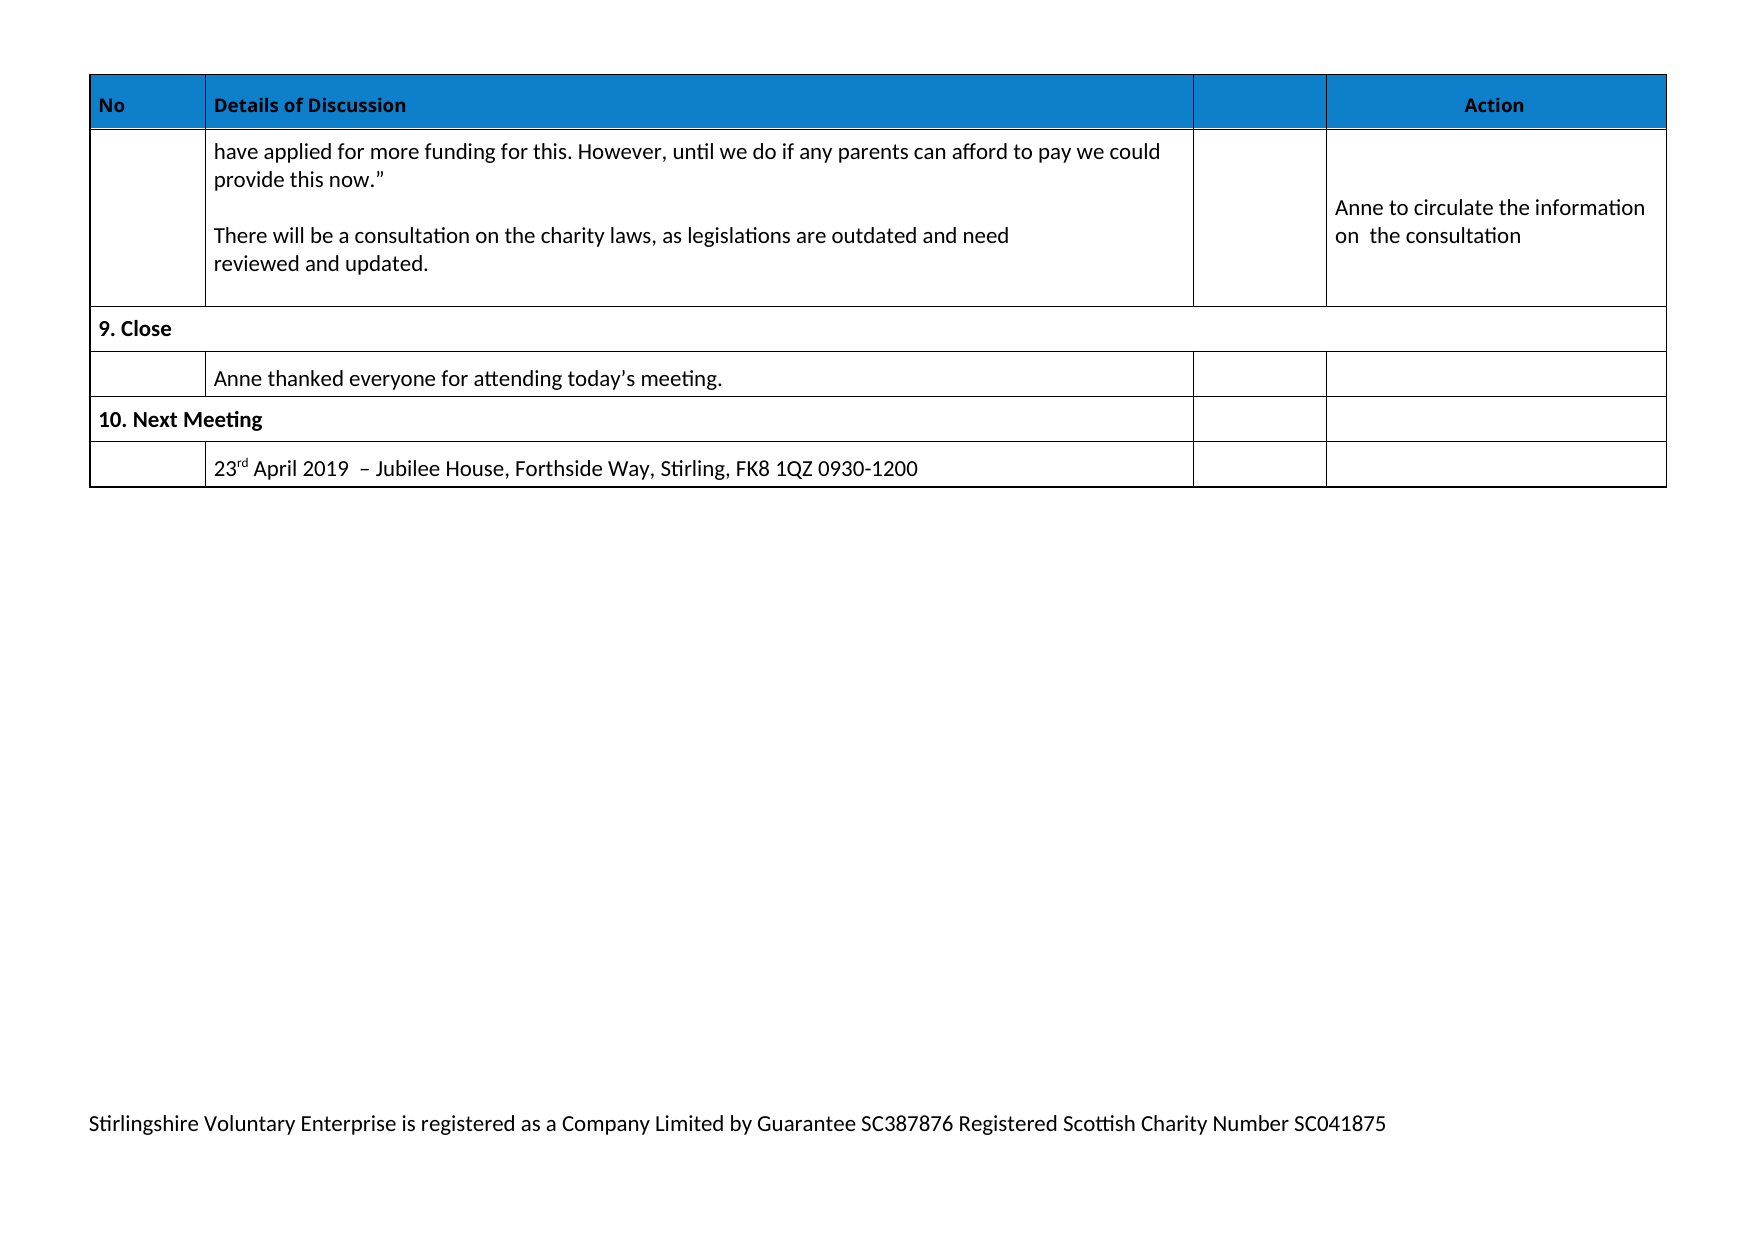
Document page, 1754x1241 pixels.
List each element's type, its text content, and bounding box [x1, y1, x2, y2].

table_header Action [1327, 75, 1666, 128]
table_cell 9. Close [91, 307, 1666, 351]
table_cell [91, 442, 205, 486]
table_cell [1327, 352, 1666, 396]
table_cell [91, 130, 205, 306]
table_cell [91, 352, 205, 396]
table_cell [1327, 397, 1666, 441]
table_header No [91, 75, 205, 128]
table_cell Anne thanked everyone for attending today’s meeting. [206, 352, 1193, 396]
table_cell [1327, 130, 1666, 306]
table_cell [206, 130, 1193, 306]
table_header Details of Discussion [206, 75, 1193, 128]
table_cell [1194, 442, 1326, 486]
table_cell 23rd April 2019 – Jubilee House, Forthside Way, Stirling, FK8 1QZ 0930-1200 [206, 442, 1193, 486]
table_cell [1194, 352, 1326, 396]
table_header [1194, 75, 1326, 128]
table_cell [1327, 442, 1666, 486]
table_cell 10. Next Meeting [91, 397, 1193, 441]
table_cell [1194, 130, 1326, 306]
table_cell [1194, 397, 1326, 441]
